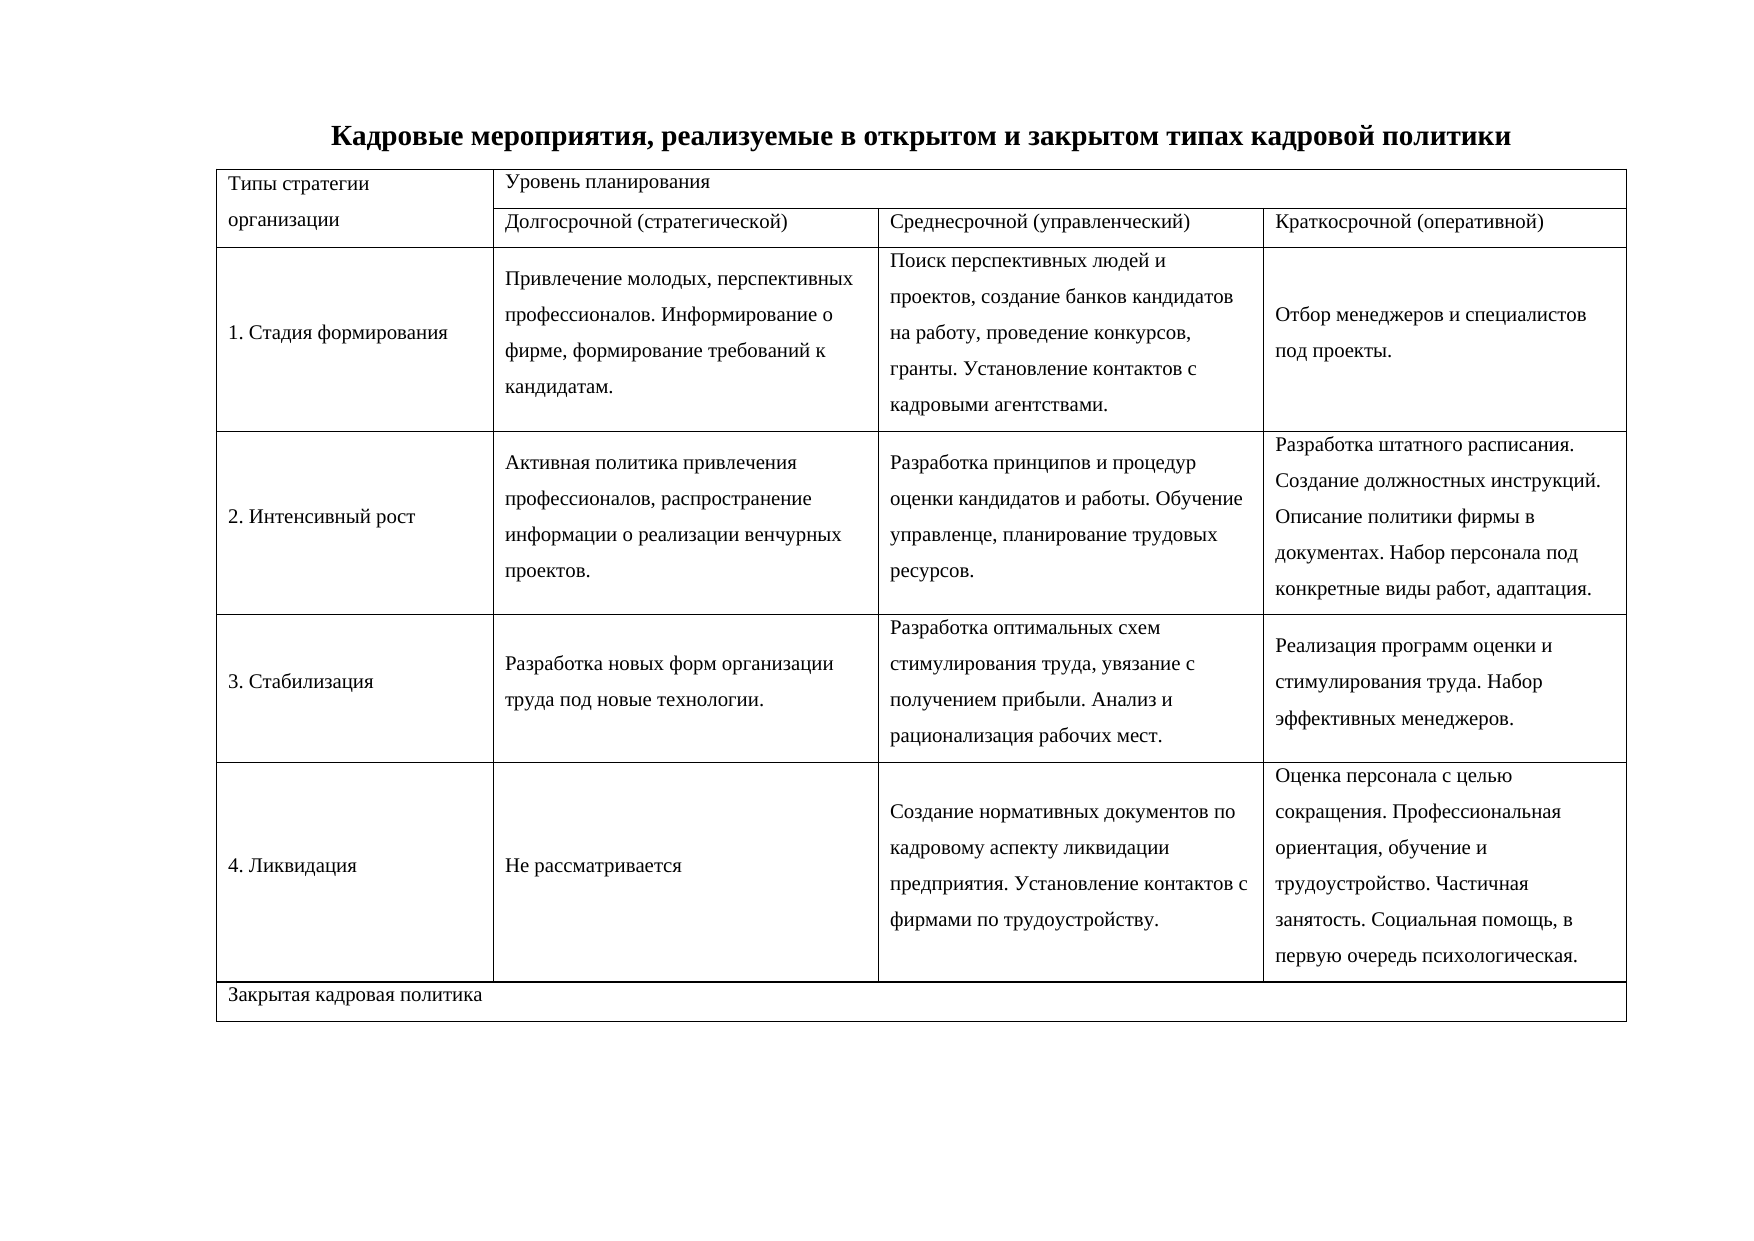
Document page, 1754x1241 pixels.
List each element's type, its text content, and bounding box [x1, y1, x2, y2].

table_cell Поиск перспективных людей и проектов, создание банков кандидатов на работу, проведение конкурсов, гранты. Установление контактов с кадровыми агентствами. [879, 248, 1263, 431]
table_cell Разработка оптимальных схем стимулирования труда, увязание с получением прибыли. Анализ и рационализация рабочих мест. [879, 615, 1263, 762]
table_cell Реализация программ оценки и стимулирования труда. Набор эффективных менеджеров. [1264, 615, 1626, 762]
text Кадровые мероприятия, реализуемые в открытом и закрытом типах кадровой политики [177, 118, 1665, 152]
table_cell 2. Интенсивный рост [217, 432, 493, 614]
table_cell Разработка штатного расписания. Создание должностных инструкций. Описание политики фирмы в документах. Набор персонала под конкретные виды работ, адаптация. [1264, 432, 1626, 614]
table_cell Среднесрочной (управленческий) [879, 209, 1263, 247]
table_cell Краткосрочной (оперативной) [1264, 209, 1626, 247]
table_cell Закрытая кадровая политика [217, 983, 1626, 1021]
table_cell Создание нормативных документов по кадровому аспекту ликвидации предприятия. Установление контактов с фирмами по трудоустройству. [879, 763, 1263, 981]
table_cell Отбор менеджеров и специалистов под проекты. [1264, 248, 1626, 431]
table_header Типы стратегии организации [217, 170, 493, 247]
table_header Уровень планирования [494, 170, 1626, 208]
table_cell Активная политика привлечения профессионалов, распространение информации о реализации венчурных проектов. [494, 432, 878, 614]
table_cell Разработка новых форм организации труда под новые технологии. [494, 615, 878, 762]
table_cell Долгосрочной (стратегической) [494, 209, 878, 247]
table_cell 1. Стадия формирования [217, 248, 493, 431]
table_cell Не рассматривается [494, 763, 878, 981]
table_cell 4. Ликвидация [217, 763, 493, 981]
table_cell 3. Стабилизация [217, 615, 493, 762]
table_cell Разработка принципов и процедур оценки кандидатов и работы. Обучение управленце, планирование трудовых ресурсов. [879, 432, 1263, 614]
table_cell Оценка персонала с целью сокращения. Профессиональная ориентация, обучение и трудоустройство. Частичная занятость. Социальная помощь, в первую очередь психологическая. [1264, 763, 1626, 981]
table_cell Привлечение молодых, перспективных профессионалов. Информирование о фирме, формирование требований к кандидатам. [494, 248, 878, 431]
